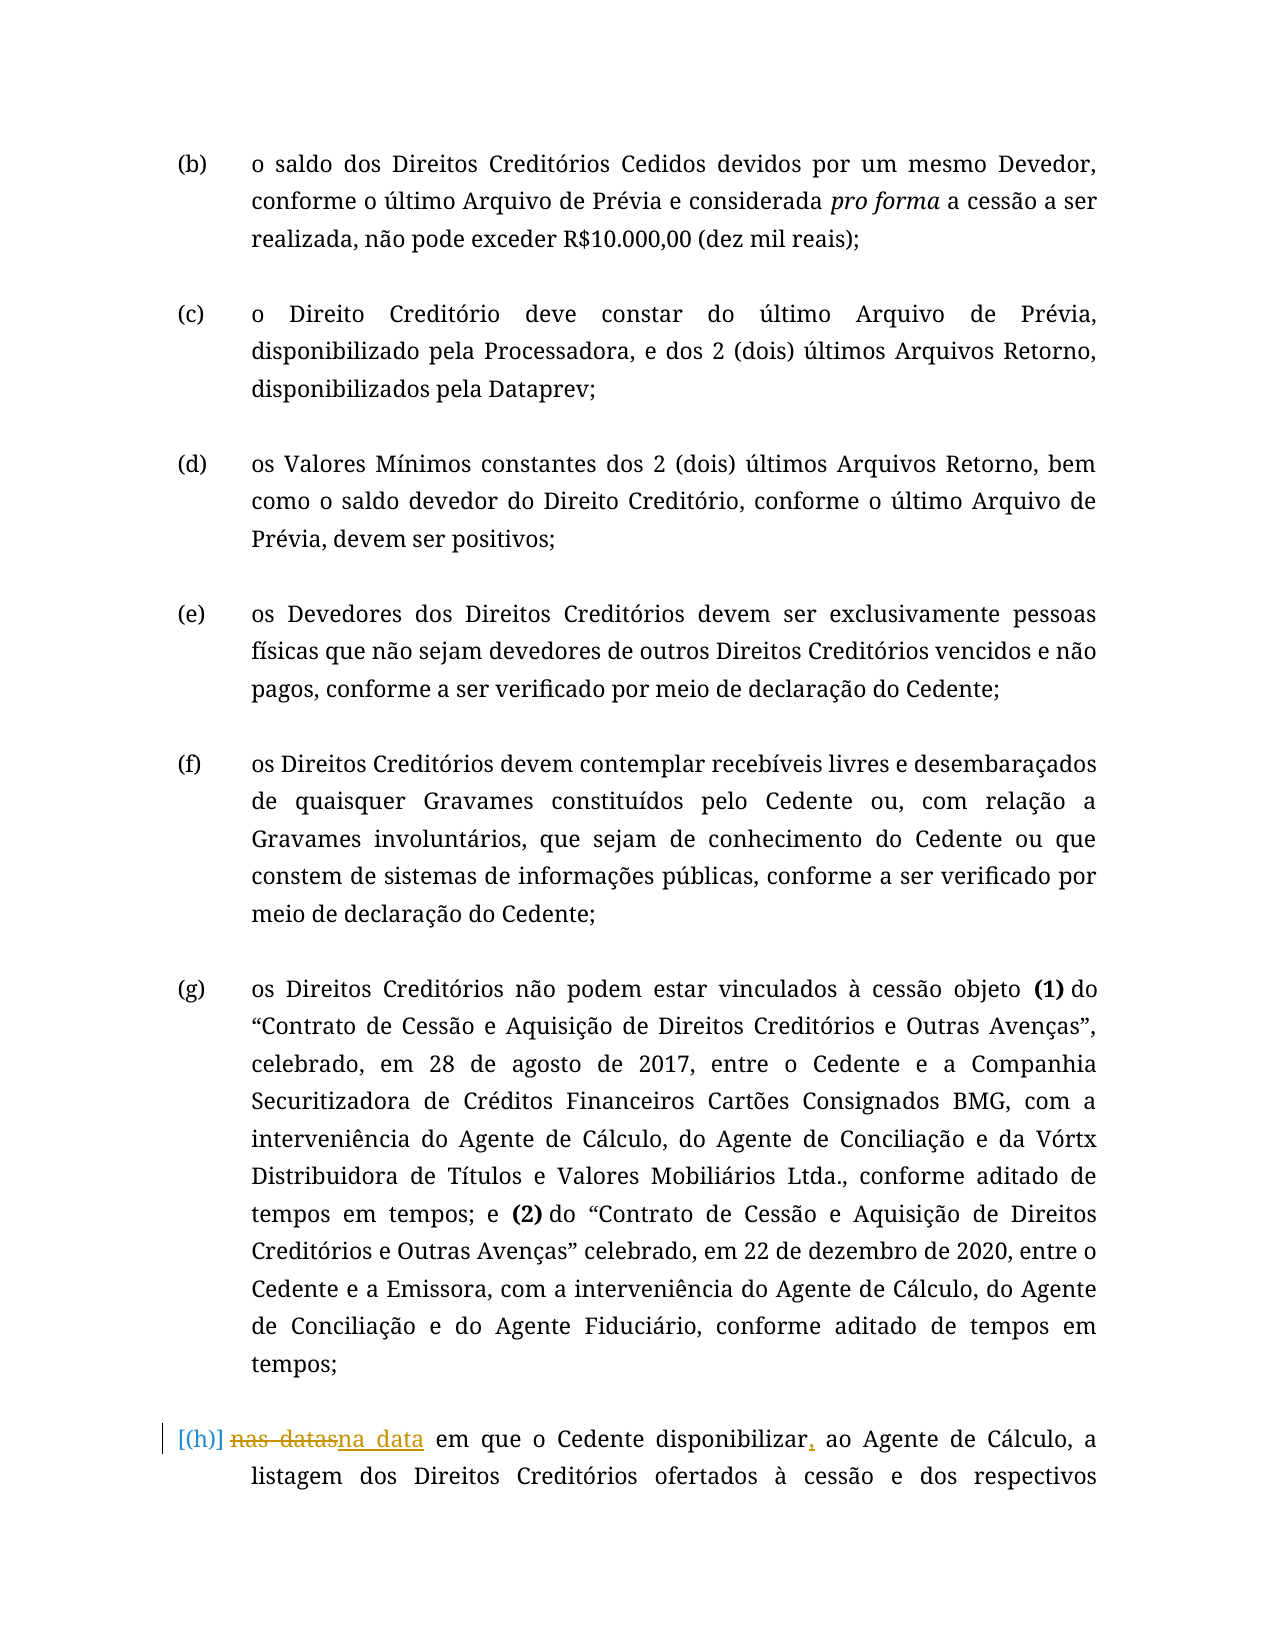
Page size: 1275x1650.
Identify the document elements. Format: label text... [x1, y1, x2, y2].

text os Devedores dos Direitos Creditórios devem ser exclusivamente pessoas físicas que não sejam devedores de outros Direitos Creditórios vencidos e não pagos, conforme a ser verificado por meio de declaração do Cedente; [177, 598, 1098, 704]
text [177, 1423, 1098, 1491]
text o Direito Creditório deve constar do último Arquivo de Prévia, disponibilizado pela Processadora, e dos 2 (dois) últimos Arquivos Retorno, disponibilizados pela Dataprev; [177, 298, 1098, 404]
text os Valores Mínimos constantes dos 2 (dois) últimos Arquivos Retorno, bem como o saldo devedor do Direito Creditório, conforme o último Arquivo de Prévia, devem ser positivos; [177, 448, 1098, 554]
text os Direitos Creditórios não podem estar vinculados à cessão objeto (1) do “Contrato de Cessão e Aquisição de Direitos Creditórios e Outras Avenças”, celebrado, em 28 de agosto de 2017, entre o Cedente e a Companhia Securitizadora de Créditos Financeiros Cartões Consignados BMG, com a interveniência do Agente de Cálculo, do Agente de Conciliação e da Vórtx Distribuidora de Títulos e Valores Mobiliários Ltda., conforme aditado de tempos em tempos; e (2) do “Contrato de Cessão e Aquisição de Direitos Creditórios e Outras Avenças” celebrado, em 22 de dezembro de 2020, entre o Cedente e a Emissora, com a interveniência do Agente de Cálculo, do Agente de Conciliação e do Agente Fiduciário, conforme aditado de tempos em tempos; [177, 973, 1098, 1379]
text os Direitos Creditórios devem contemplar recebíveis livres e desembaraçados de quaisquer Gravames constituídos pelo Cedente ou, com relação a Gravames involuntários, que sejam de conhecimento do Cedente ou que constem de sistemas de informações públicas, conforme a ser verificado por meio de declaração do Cedente; [177, 748, 1098, 929]
text o saldo dos Direitos Creditórios Cedidos devidos por um mesmo Devedor, conforme o último Arquivo de Prévia e considerada pro forma a cessão a ser realizada, não pode exceder R$10.000,00 (dez mil reais); [177, 148, 1098, 254]
